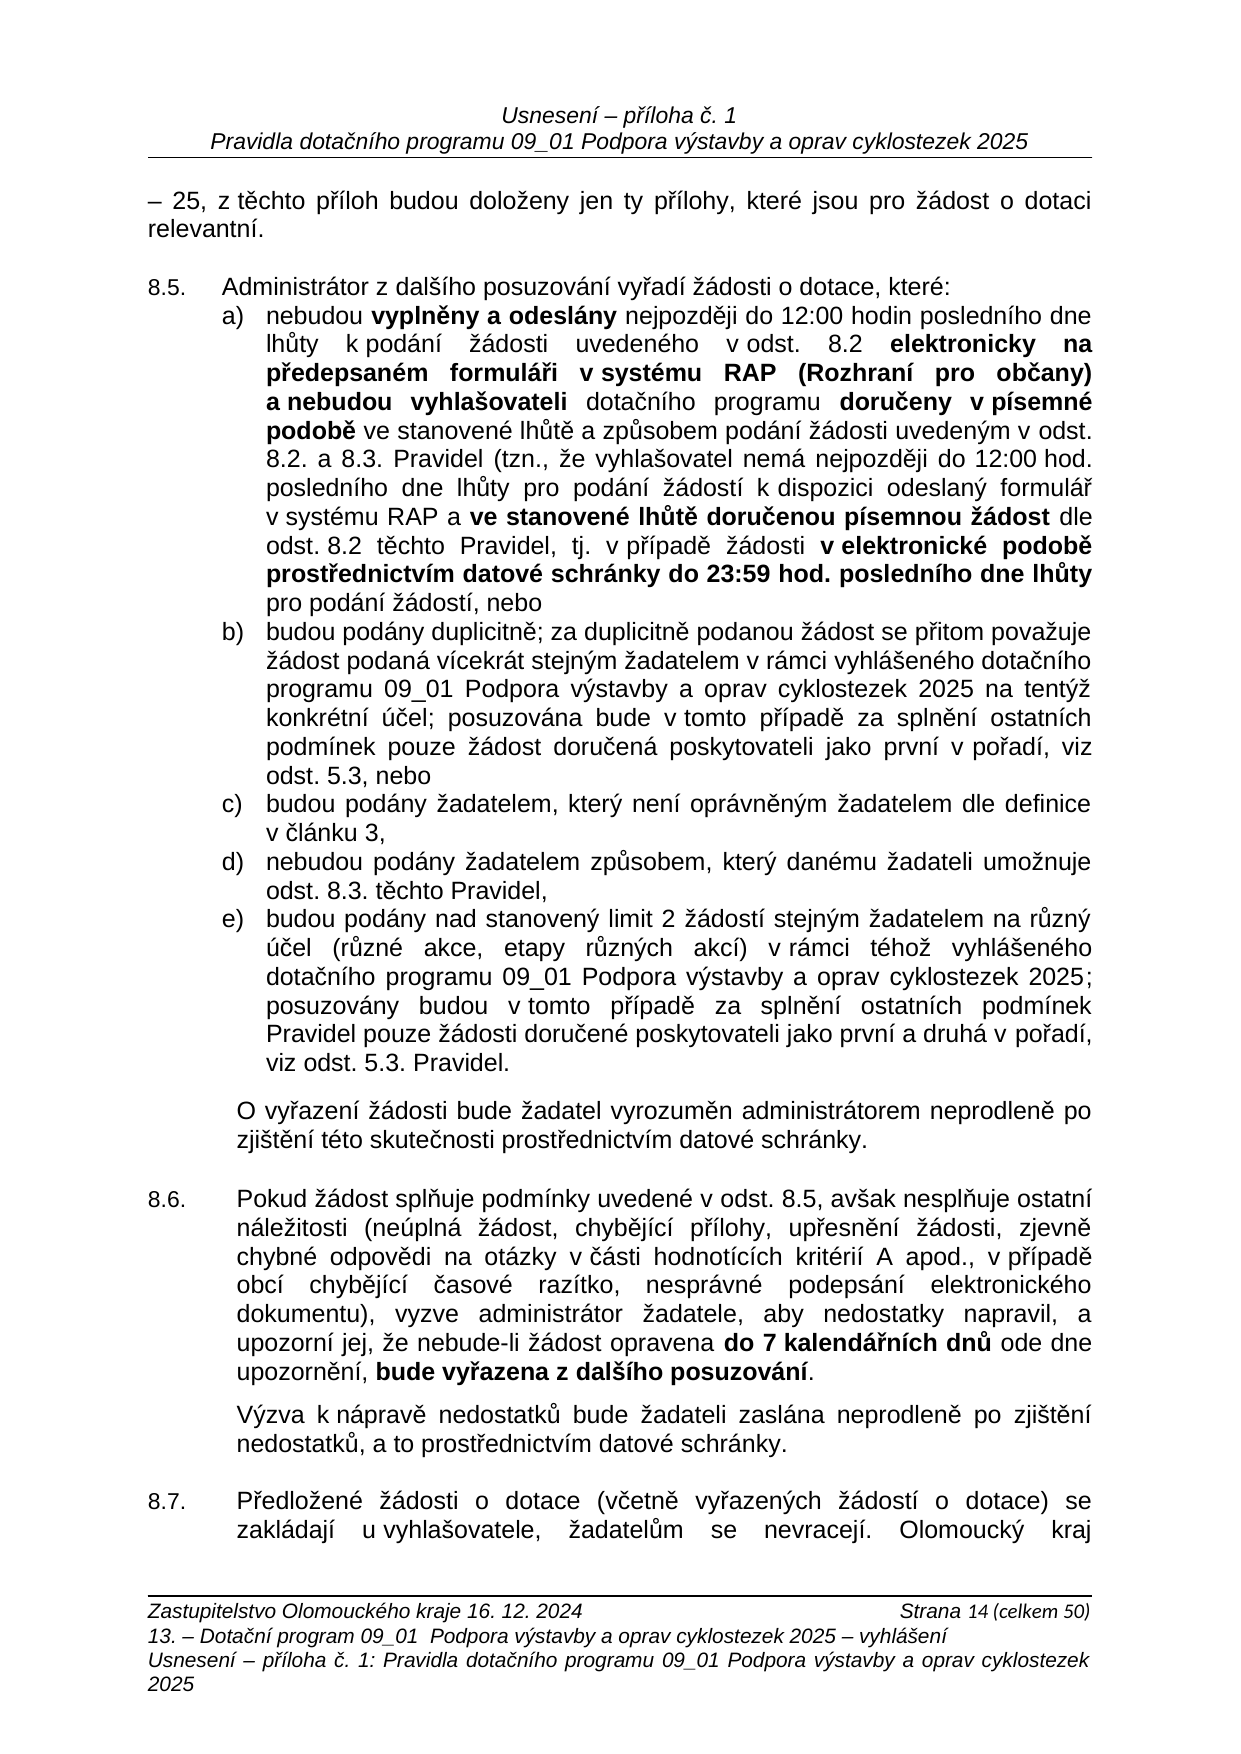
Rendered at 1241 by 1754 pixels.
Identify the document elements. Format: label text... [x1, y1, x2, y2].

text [148, 186, 1092, 243]
list Administrátor z dalšího posuzování vyřadí žádosti o dotace, které: [148, 272, 1092, 301]
list budou podány duplicitně; za duplicitně podanou žádost se přitom považuje žádost podaná vícekrát stejným žadatelem v rámci vyhlášeného dotačního programu 09_01 Podpora výstavby a oprav cyklostezek 2025 na tentýž konkrétní účel; posuzována bude v tomto případě za splnění ostatních podmínek pouze žádost doručená poskytovateli jako první v pořadí, viz odst. 5.3, nebo [222, 617, 1092, 789]
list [148, 1486, 1092, 1543]
list budou podány žadatelem, který není oprávněným žadatelem dle definice v článku 3, [222, 789, 1092, 847]
text O vyřazení žádosti bude žadatel vyrozuměn administrátorem neprodleně po zjištění této skutečnosti prostřednictvím datové schránky. [236, 1096, 1092, 1154]
list budou podány nad stanovený limit 2 žádostí stejným žadatelem na různý účel (různé akce, etapy různých akcí) v rámci téhož vyhlášeného dotačního programu 09_01 Podpora výstavby a oprav cyklostezek 2025; posuzovány budou v tomto případě za splnění ostatních podmínek Pravidel pouze žádosti doručené poskytovateli jako první a druhá v pořadí, viz odst. 5.3. Pravidel. [222, 904, 1092, 1077]
list Pokud žádost splňuje podmínky uvedené v odst. 8.5, avšak nesplňuje ostatní náležitosti (neúplná žádost, chybějící přílohy, upřesnění žádosti, zjevně chybné odpovědi na otázky v části hodnotících kritérií A apod., v případě obcí chybějící časové razítko, nesprávné podepsání elektronického dokumentu), vyzve administrátor žadatele, aby nedostatky napravil, a upozorní jej, že nebude-li žádost opravena do 7 kalendářních dnů ode dne upozornění, bude vyřazena z dalšího posuzování. [148, 1184, 1092, 1385]
list nebudou podány žadatelem způsobem, který danému žadateli umožnuje odst. 8.3. těchto Pravidel, [222, 847, 1092, 904]
text Výzva k nápravě nedostatků bude žadateli zaslána neprodleně po zjištění nedostatků, a to prostřednictvím datové schránky. [236, 1400, 1092, 1457]
list nebudou vyplněny a odeslány nejpozději do 12:00 hodin posledního dne lhůty k podání žádosti uvedeného v odst. 8.2 elektronicky na předepsaném formuláři v systému RAP (Rozhraní pro občany) a nebudou vyhlašovateli dotačního programu doručeny v písemné podobě ve stanovené lhůtě a způsobem podání žádosti uvedeným v odst. 8.2. a 8.3. Pravidel (tzn., že vyhlašovatel nemá nejpozději do 12:00 hod. posledního dne lhůty pro podání žádostí k dispozici odeslaný formulář v systému RAP a ve stanovené lhůtě doručenou písemnou žádost dle odst. 8.2 těchto Pravidel, tj. v případě žádosti v elektronické podobě prostřednictvím datové schránky do 23:59 hod. posledního dne lhůty pro podání žádostí, nebo [222, 301, 1092, 617]
